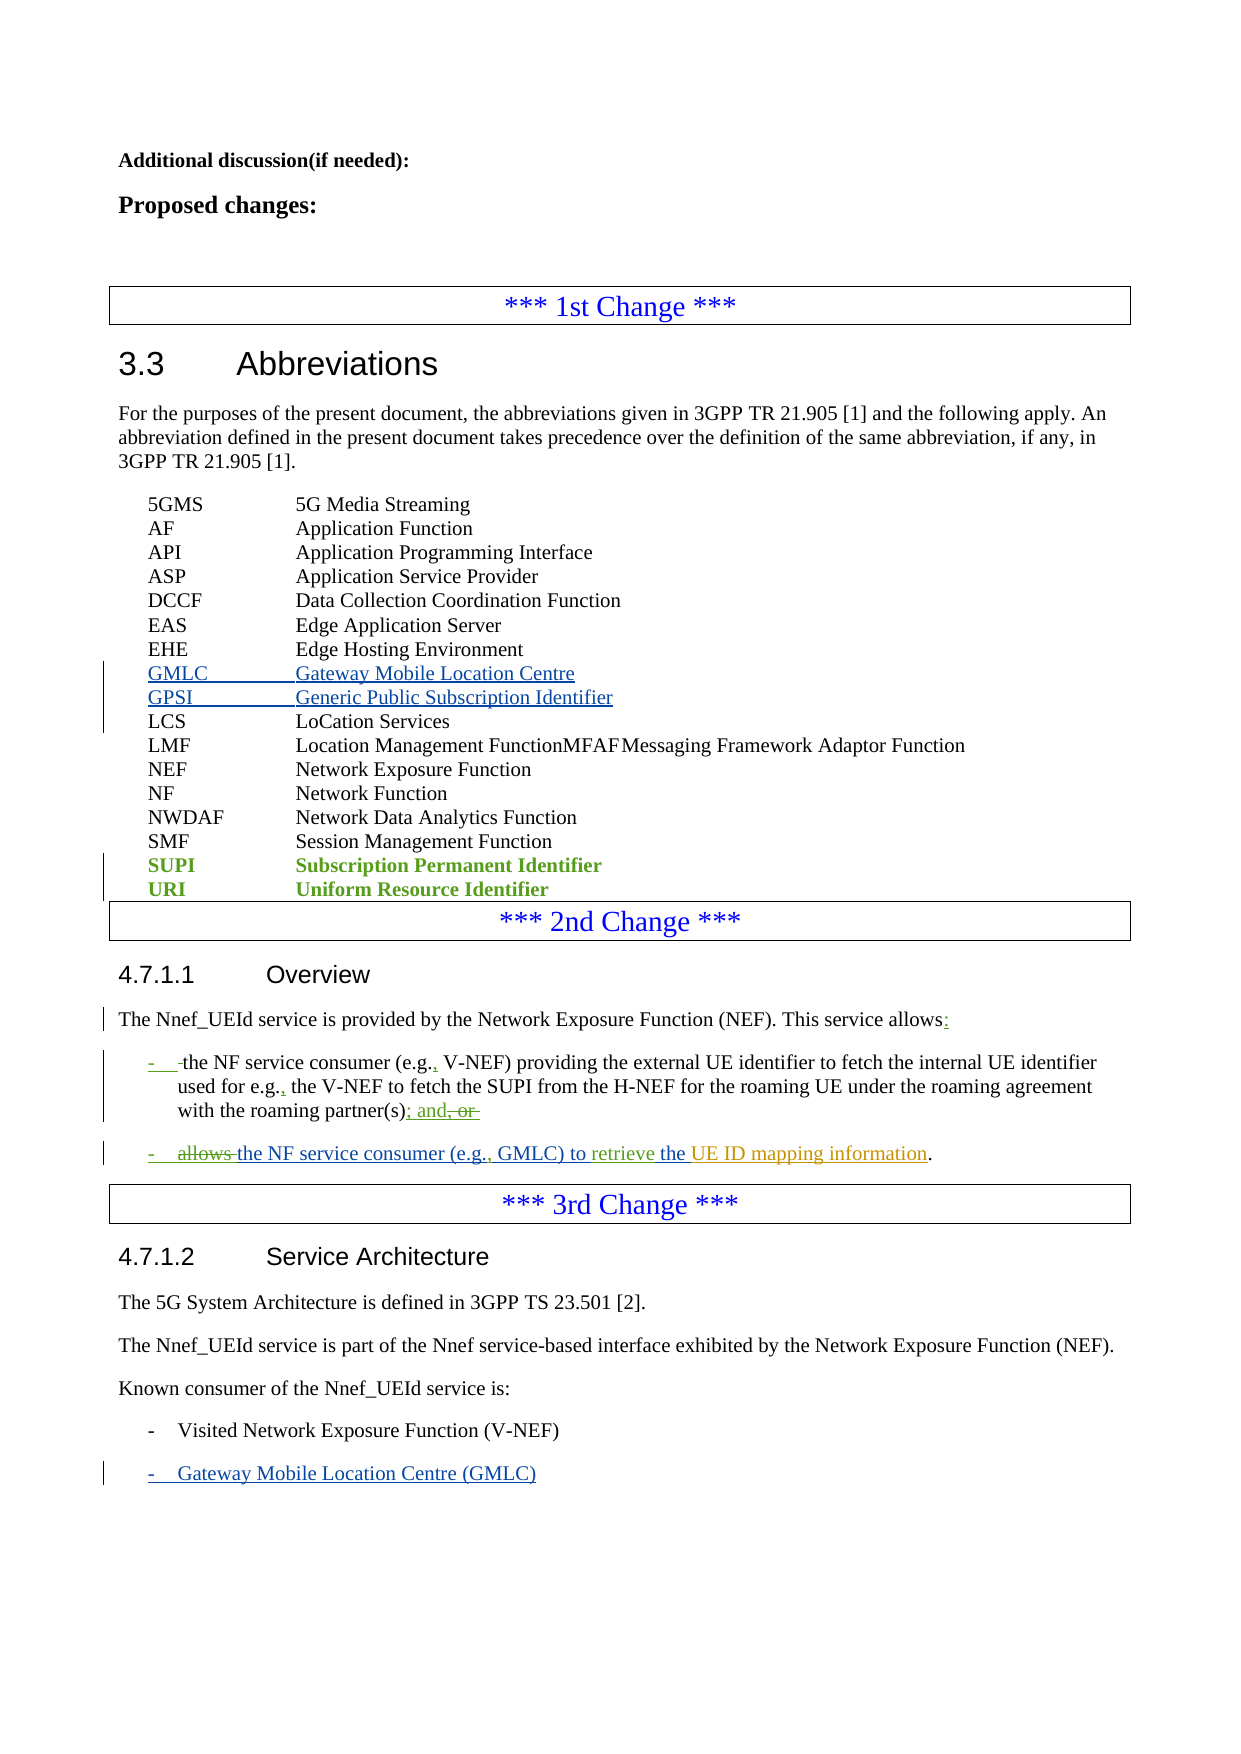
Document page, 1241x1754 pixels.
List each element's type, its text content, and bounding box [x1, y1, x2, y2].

text Proposed changes: [118, 191, 1122, 219]
text Known consumer of the Nnef_UEId service is: [118, 1376, 1122, 1399]
text NF Network Function [148, 781, 1122, 805]
text EAS Edge Application Server [148, 612, 1122, 637]
text For the purposes of the present document, the abbreviations given in 3GPP TR 21.905 [1] and the following apply. An abbreviation defined in the present document takes precedence over the definition of the same abbreviation, if any, in 3GPP TR 21.905 [1]. [118, 401, 1122, 473]
text ASP Application Service Provider [148, 564, 1122, 588]
text SUPI Subscription Permanent Identifier [148, 853, 1122, 877]
text DCCF Data Collection Coordination Function [148, 588, 1122, 612]
text *** 1st Change *** [110, 287, 1130, 324]
text API Application Programming Interface [148, 540, 1122, 564]
subtitle 4.7.1.1 Overview [118, 960, 1122, 988]
subtitle 4.7.1.2 Service Architecture [118, 1242, 1122, 1271]
text LCS LoCation Services [148, 709, 1122, 733]
text *** 3rd Change *** [110, 1185, 1130, 1223]
text The 5G System Architecture is defined in 3GPP TS 23.501 [2]. [118, 1290, 1122, 1314]
text NEF Network Exposure Function [148, 757, 1122, 781]
text URI Uniform Resource Identifier [148, 877, 1122, 901]
text LMF Location Management FunctionMFAF Messaging Framework Adaptor Function [148, 733, 1122, 757]
text 5GMS 5G Media Streaming [148, 492, 1122, 516]
text AF Application Function [148, 516, 1122, 540]
text The Nnef_UEId service is provided by the Network Exposure Function (NEF). This service allows [118, 1007, 1122, 1031]
text SMF Session Management Function [148, 829, 1122, 853]
text - Visited Network Exposure Function (V-NEF) [148, 1418, 1122, 1442]
text . [148, 1141, 1122, 1165]
text the NF service consumer (e.g. V-NEF) providing the external UE identifier to fetch the internal UE identifier used for e.g. the V-NEF to fetch the SUPI from the H-NEF for the roaming UE under the roaming agreement with the roaming partner(s) [148, 1050, 1122, 1122]
text EHE Edge Hosting Environment [148, 637, 1122, 661]
text *** 2nd Change *** [110, 902, 1130, 940]
text Additional discussion(if needed): [118, 148, 1122, 172]
text NWDAF Network Data Analytics Function [148, 805, 1122, 829]
subtitle 3.3 Abbreviations [118, 344, 1122, 382]
text The Nnef_UEId service is part of the Nnef service-based interface exhibited by the Network Exposure Function (NEF). [118, 1333, 1122, 1357]
